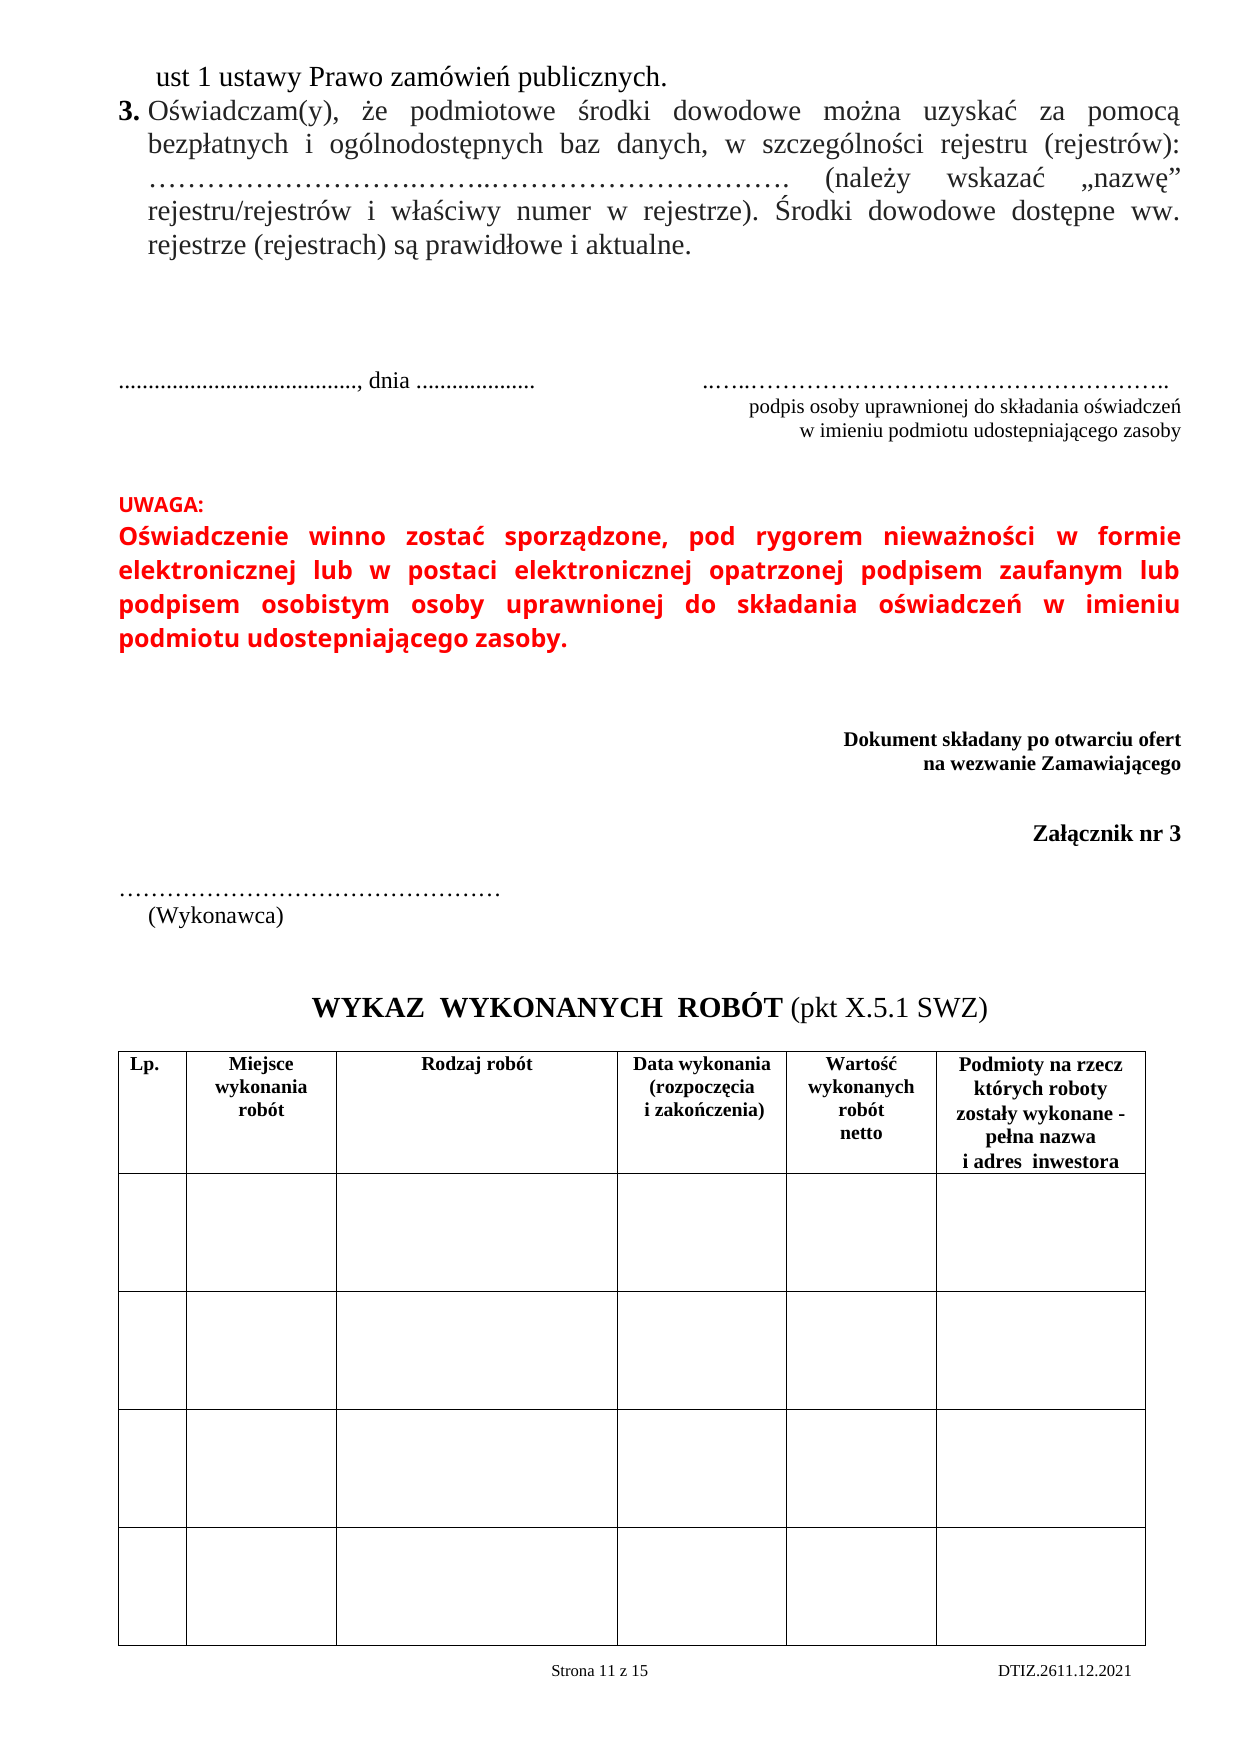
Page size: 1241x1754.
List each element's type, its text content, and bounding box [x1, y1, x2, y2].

text UWAGA: [118, 490, 1181, 519]
text Załącznik nr 3 [118, 818, 1181, 846]
table_cell [187, 1410, 336, 1527]
table_header Wartość wykonanych robót netto [787, 1052, 936, 1173]
table_cell [787, 1174, 936, 1291]
text WYKAZ WYKONANYCH ROBÓT (pkt X.5.1 SWZ) [118, 990, 1181, 1024]
table_cell [187, 1528, 336, 1645]
text ........................................, dnia .................... ..…..…………………………………………….. [118, 367, 1181, 394]
table_cell [337, 1292, 617, 1409]
table_cell [119, 1528, 186, 1645]
table_header Data wykonania (rozpoczęcia i zakończenia) [618, 1052, 786, 1173]
table_cell [337, 1410, 617, 1527]
table_cell [787, 1410, 936, 1527]
text w imieniu podmiotu udostepniającego zasoby [118, 418, 1181, 442]
table_cell [119, 1410, 186, 1527]
table_header Rodzaj robót [337, 1052, 617, 1173]
table_cell [337, 1528, 617, 1645]
table_cell [618, 1174, 786, 1291]
table_cell [119, 1174, 186, 1291]
table_cell [187, 1174, 336, 1291]
table_cell [937, 1410, 1145, 1527]
table_cell [618, 1528, 786, 1645]
table_header Miejsce wykonania robót [187, 1052, 336, 1173]
text Oświadczenie winno zostać sporządzone, pod rygorem nieważności w formie elektronicznej lub w postaci elektronicznej opatrzonej podpisem zaufanym lub podpisem osobistym osoby uprawnionej do składania oświadczeń w imieniu podmiotu udostepniającego zasoby. [118, 519, 1181, 655]
table_cell [337, 1174, 617, 1291]
table_cell [937, 1174, 1145, 1291]
table_cell [937, 1528, 1145, 1645]
table_cell [187, 1292, 336, 1409]
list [118, 59, 1181, 93]
table_header Podmioty na rzecz których roboty zostały wykonane -pełna nazwa i adres inwestora [937, 1052, 1145, 1173]
table_cell [618, 1410, 786, 1527]
list Oświadczam(y), że podmiotowe środki dowodowe można uzyskać za pomocą bezpłatnych i ogólnodostępnych baz danych, w szczególności rejestru (rejestrów): ……………………….……..…………………………. (należy wskazać „nazwę” rejestru/rejestrów i właściwy numer w rejestrze). Środki dowodowe dostępne ww. rejestrze (rejestrach) są prawidłowe i aktualne. [118, 93, 1181, 260]
table_cell [618, 1292, 786, 1409]
table_cell [787, 1528, 936, 1645]
table_cell [937, 1292, 1145, 1409]
text (Wykonawca) [118, 901, 1181, 929]
table_header Lp. [119, 1052, 186, 1173]
table_cell [119, 1292, 186, 1409]
table_cell [787, 1292, 936, 1409]
text podpis osoby uprawnionej do składania oświadczeń [118, 394, 1181, 418]
text Dokument składany po otwarciu ofert [118, 727, 1181, 751]
text ………………………………………… [118, 874, 1181, 901]
text na wezwanie Zamawiającego [118, 751, 1181, 775]
